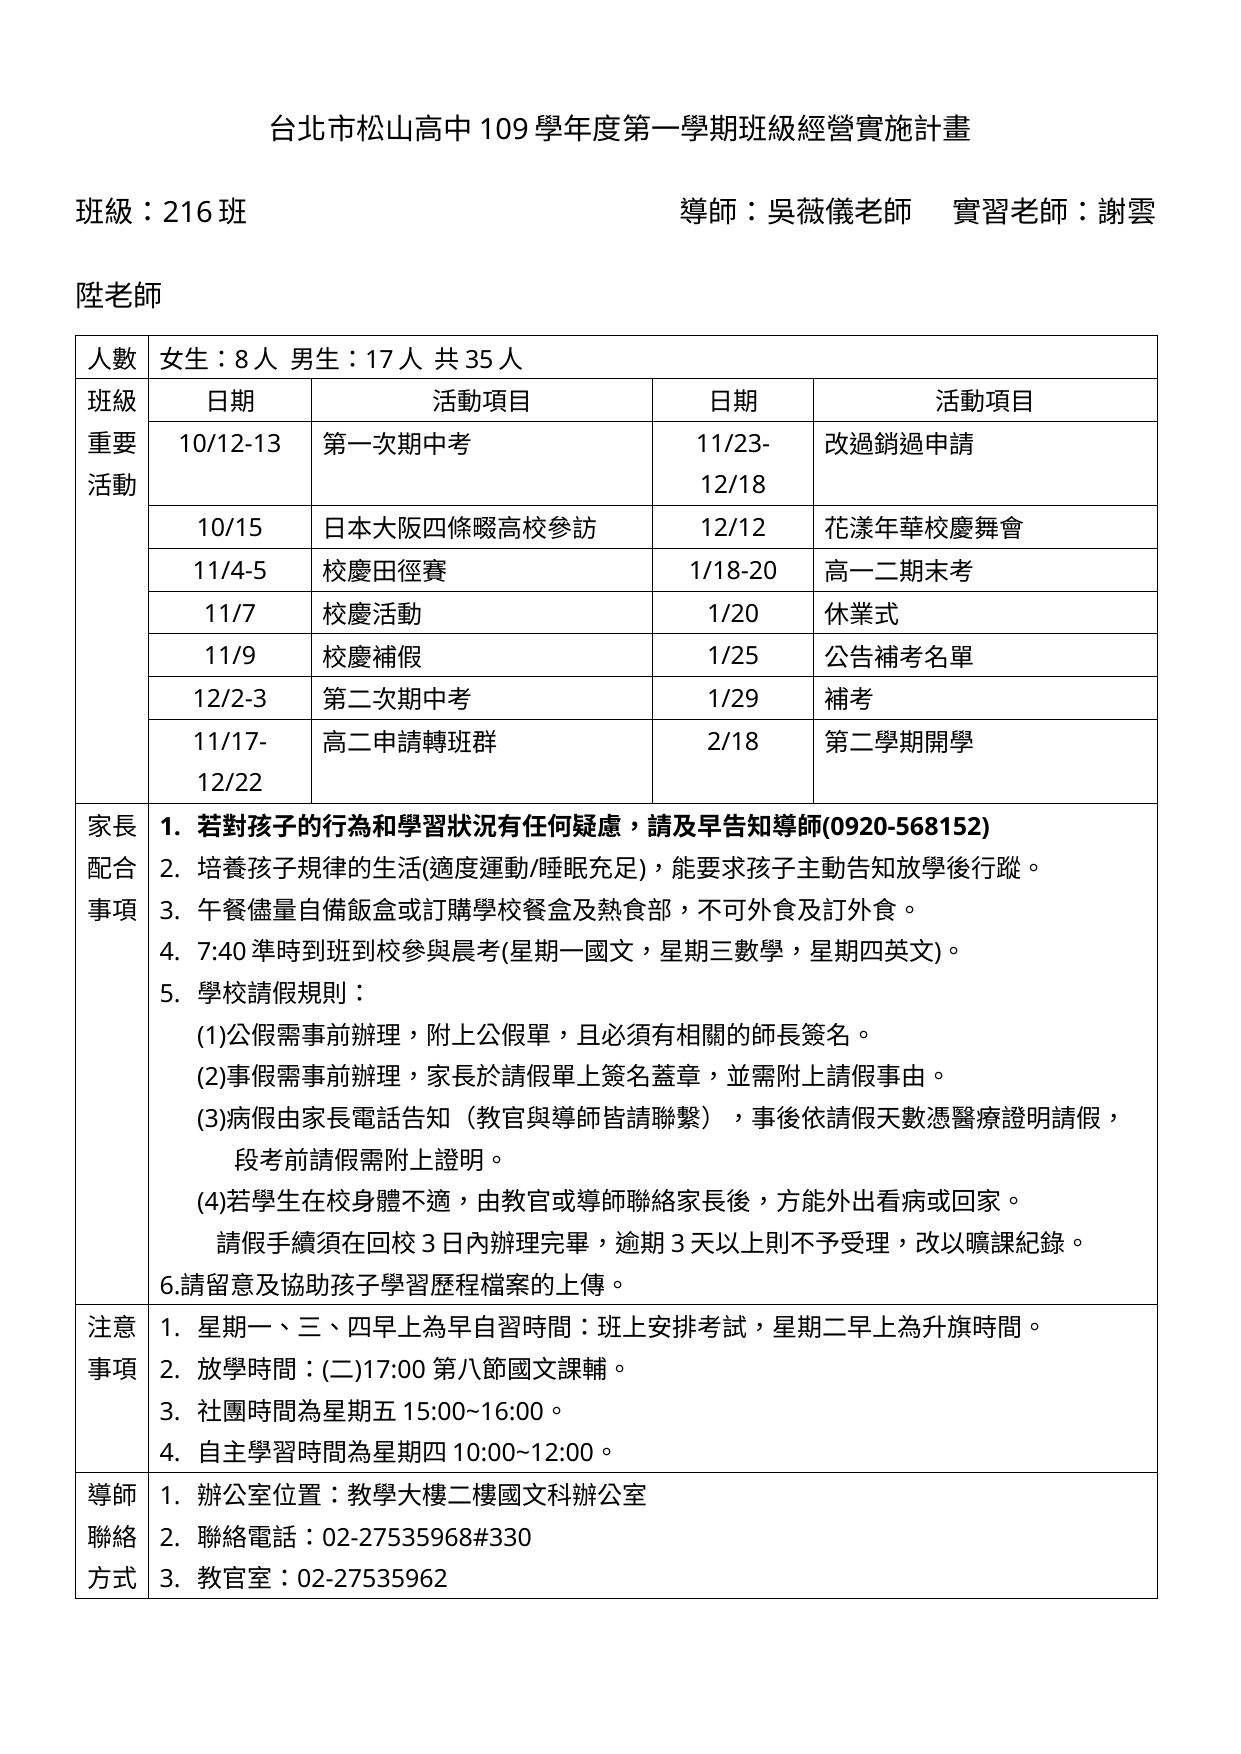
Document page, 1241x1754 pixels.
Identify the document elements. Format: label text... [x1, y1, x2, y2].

table_cell 2/18 [653, 720, 813, 803]
table_cell 1/25 [653, 634, 813, 676]
table_cell 高一二期末考 [814, 549, 1157, 591]
text 班級：216班 導師：吳薇儀老師 實習老師：謝雲陞老師 [75, 169, 1165, 335]
table_cell 11/17-12/22 [149, 720, 311, 803]
table_cell 公告補考名單 [814, 634, 1157, 676]
table_cell 班級重要活動 [76, 379, 148, 803]
table_cell 星期一、三、四早上為早自習時間：班上安排考試，星期二早上為升旗時間。 放學時間：(二)17:00 第八節國文課輔。 社團時間為星期五15:00~16:00。 自主學習時間為星期四10:00~12:00。 [149, 1305, 1157, 1472]
table_cell 第二次期中考 [312, 677, 652, 719]
table_cell 注意事項 [76, 1305, 148, 1472]
table_cell 休業式 [814, 592, 1157, 633]
table_cell 校慶補假 [312, 634, 652, 676]
table_cell 10/12-13 [149, 422, 311, 505]
table_cell 花漾年華校慶舞會 [814, 506, 1157, 548]
table_cell 校慶田徑賽 [312, 549, 652, 591]
table_cell 1/18-20 [653, 549, 813, 591]
table_cell 11/4-5 [149, 549, 311, 591]
table_cell 12/2-3 [149, 677, 311, 719]
table_cell 12/12 [653, 506, 813, 548]
table_header 女生：8人 男生：17人 共35人 [149, 336, 1157, 378]
table_cell 辦公室位置：教學大樓二樓國文科辦公室 聯絡電話：02-27535968#330 教官室：02-27535962 [149, 1473, 1157, 1598]
table_cell 補考 [814, 677, 1157, 719]
table_cell 1/29 [653, 677, 813, 719]
table_header 人數 [76, 336, 148, 378]
table_cell 日期 [149, 379, 311, 421]
table_cell 家長配合事項 [76, 804, 148, 1304]
table_cell 活動項目 [312, 379, 652, 421]
table_cell 若對孩子的行為和學習狀況有任何疑慮，請及早告知導師(0920-568152) 培養孩子規律的生活(適度運動/睡眠充足)，能要求孩子主動告知放學後行蹤。 午餐儘量自備飯盒或訂購學校餐盒及熱食部，不可外食及訂外食。 7:40準時到班到校參與晨考(星期一國文，星期三數學，星期四英文)。 學校請假規則： (1)公假需事前辦理，附上公假單，且必須有相關的師長簽名。 (2)事假需事前辦理，家長於請假單上簽名蓋章，並需附上請假事由。 (3)病假由家長電話告知（教官與導師皆請聯繫），事後依請假天數憑醫療證明請假， 段考前請假需附上證明。 (4)若學生在校身體不適，由教官或導師聯絡家長後，方能外出看病或回家。 請假手續須在回校3日內辦理完畢，逾期3天以上則不予受理，改以曠課紀錄。 6.請留意及協助孩子學習歷程檔案的上傳。 [149, 804, 1157, 1304]
table_cell 第一次期中考 [312, 422, 652, 505]
table_cell 11/9 [149, 634, 311, 676]
table_cell 改過銷過申請 [814, 422, 1157, 505]
table_cell 活動項目 [814, 379, 1157, 421]
table_cell 日期 [653, 379, 813, 421]
table_cell 10/15 [149, 506, 311, 548]
table_cell 校慶活動 [312, 592, 652, 633]
table_cell 11/7 [149, 592, 311, 633]
table_cell 第二學期開學 [814, 720, 1157, 803]
table_cell 11/23-12/18 [653, 422, 813, 505]
table_cell 1/20 [653, 592, 813, 633]
table_cell 導師聯絡方式 [76, 1473, 148, 1598]
table_cell 日本大阪四條畷高校參訪 [312, 506, 652, 548]
table_cell 高二申請轉班群 [312, 720, 652, 803]
text 台北市松山高中109學年度第一學期班級經營實施計畫 [75, 85, 1165, 169]
